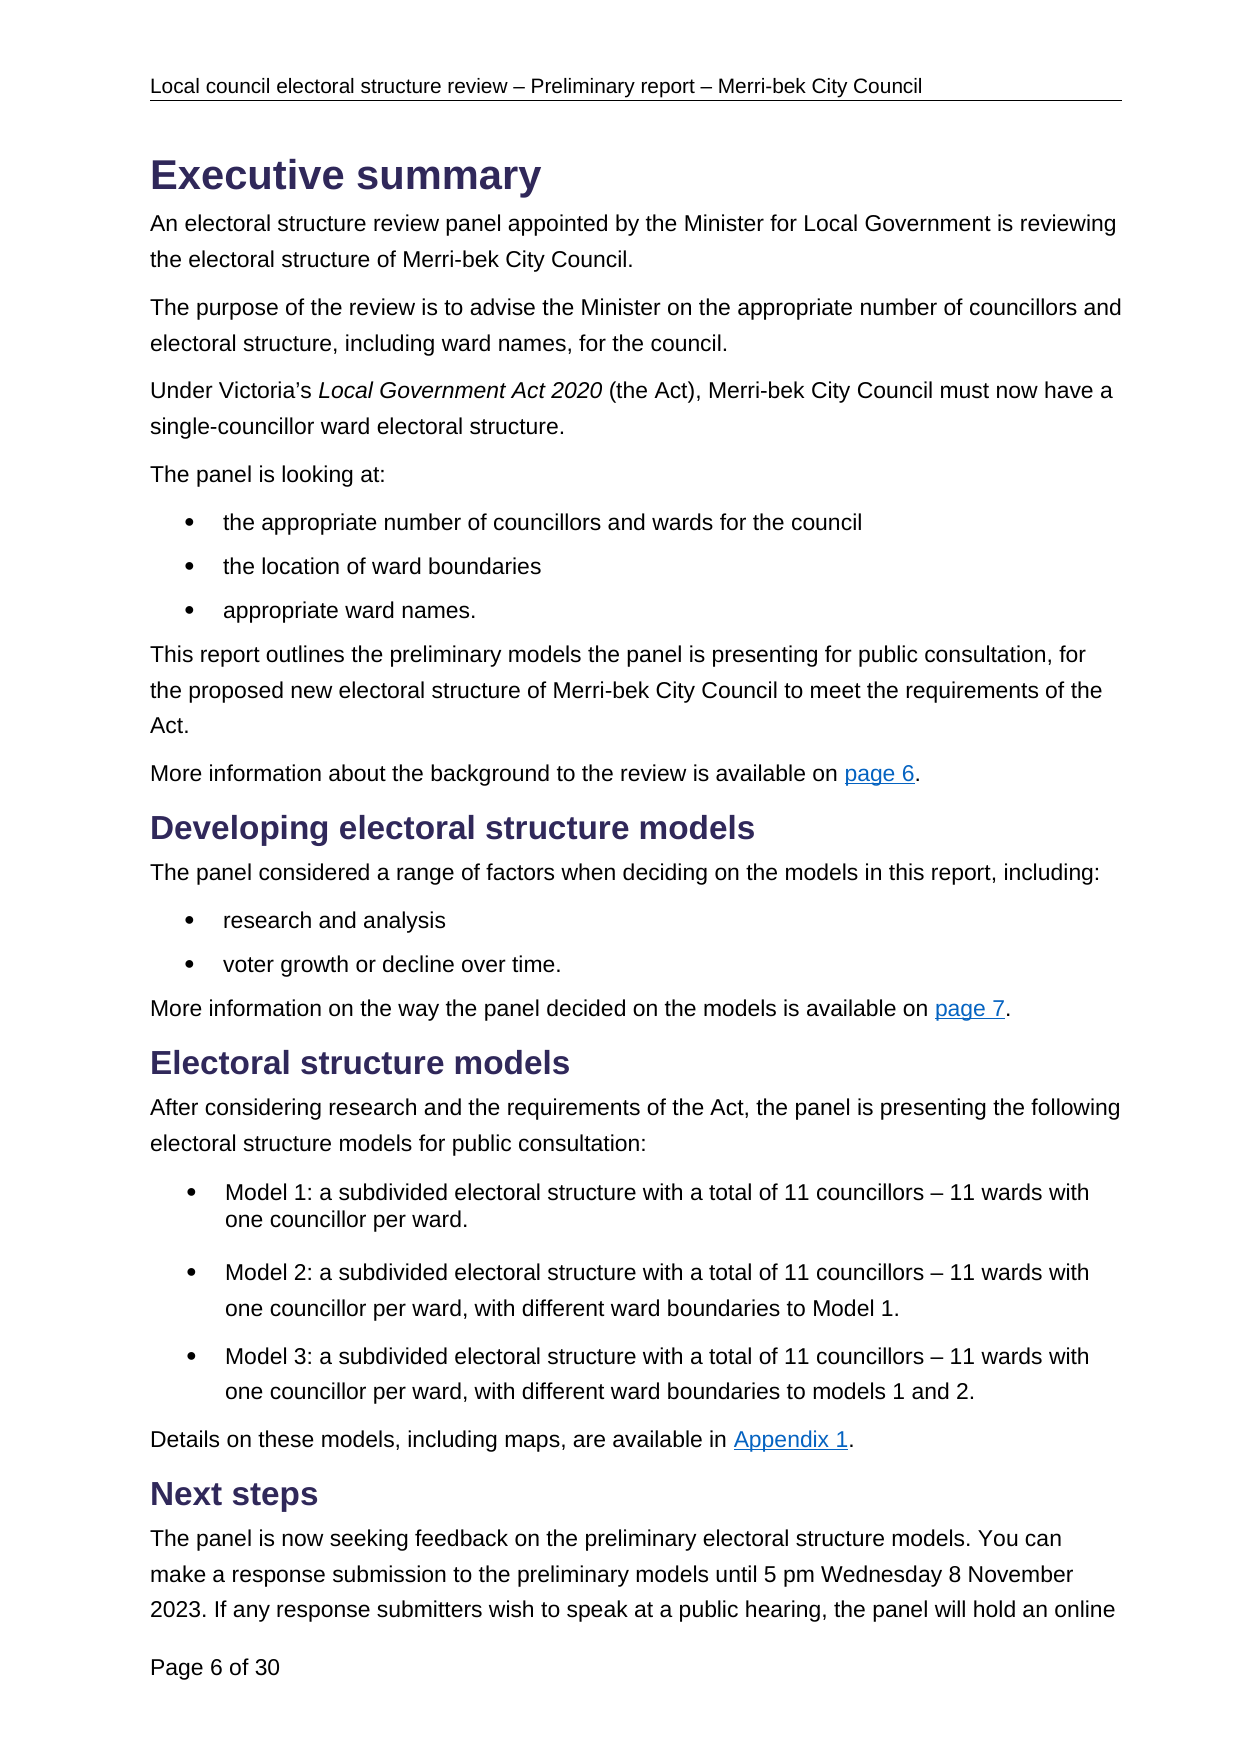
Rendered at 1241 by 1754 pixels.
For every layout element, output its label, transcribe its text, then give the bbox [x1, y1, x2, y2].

text research and analysis [185, 907, 1122, 934]
text This report outlines the preliminary models the panel is presenting for public consultation, for the proposed new electoral structure of Merri-bek City Council to meet the requirements of the Act. [150, 641, 1122, 739]
text After considering research and the requirements of the Act, the panel is presenting the following electoral structure models for public consultation: [150, 1094, 1122, 1156]
text the appropriate number of councillors and wards for the council [185, 509, 1122, 535]
text The panel is looking at: [150, 461, 1122, 487]
text appropriate ward names. [185, 597, 1122, 623]
subtitle Developing electoral structure models [150, 808, 1122, 847]
list Model 2: a subdivided electoral structure with a total of 11 councillors – 11 wards with one councillor per ward, with different ward boundaries to Model 1. [187, 1259, 1122, 1321]
text An electoral structure review panel appointed by the Minister for Local Government is reviewing the electoral structure of Merri-bek City Council. [150, 210, 1122, 272]
list Model 3: a subdivided electoral structure with a total of 11 councillors – 11 wards with one councillor per ward, with different ward boundaries to models 1 and 2. [187, 1343, 1122, 1404]
text Under Victoria’s Local Government Act 2020 (the Act), Merri-bek City Council must now have a single-councillor ward electoral structure. [150, 377, 1122, 439]
text The purpose of the review is to advise the Minister on the appropriate number of councillors and electoral structure, including ward names, for the council. [150, 294, 1122, 356]
text The panel considered a range of factors when deciding on the models in this report, including: [150, 859, 1122, 886]
subtitle Electoral structure models [150, 1043, 1122, 1082]
text Details on these models, including maps, are available in Appendix 1. [150, 1426, 1122, 1453]
text More information on the way the panel decided on the models is available on page 7. [150, 995, 1122, 1022]
list Model 1: a subdivided electoral structure with a total of 11 councillors – 11 wards with one councillor per ward. [187, 1178, 1122, 1232]
text More information about the background to the review is available on page 6. [150, 760, 1122, 787]
subtitle Executive summary [150, 150, 1122, 198]
text voter growth or decline over time. [185, 951, 1122, 978]
text the location of ward boundaries [185, 553, 1122, 579]
subtitle Next steps [150, 1474, 1122, 1513]
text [150, 1525, 1122, 1623]
